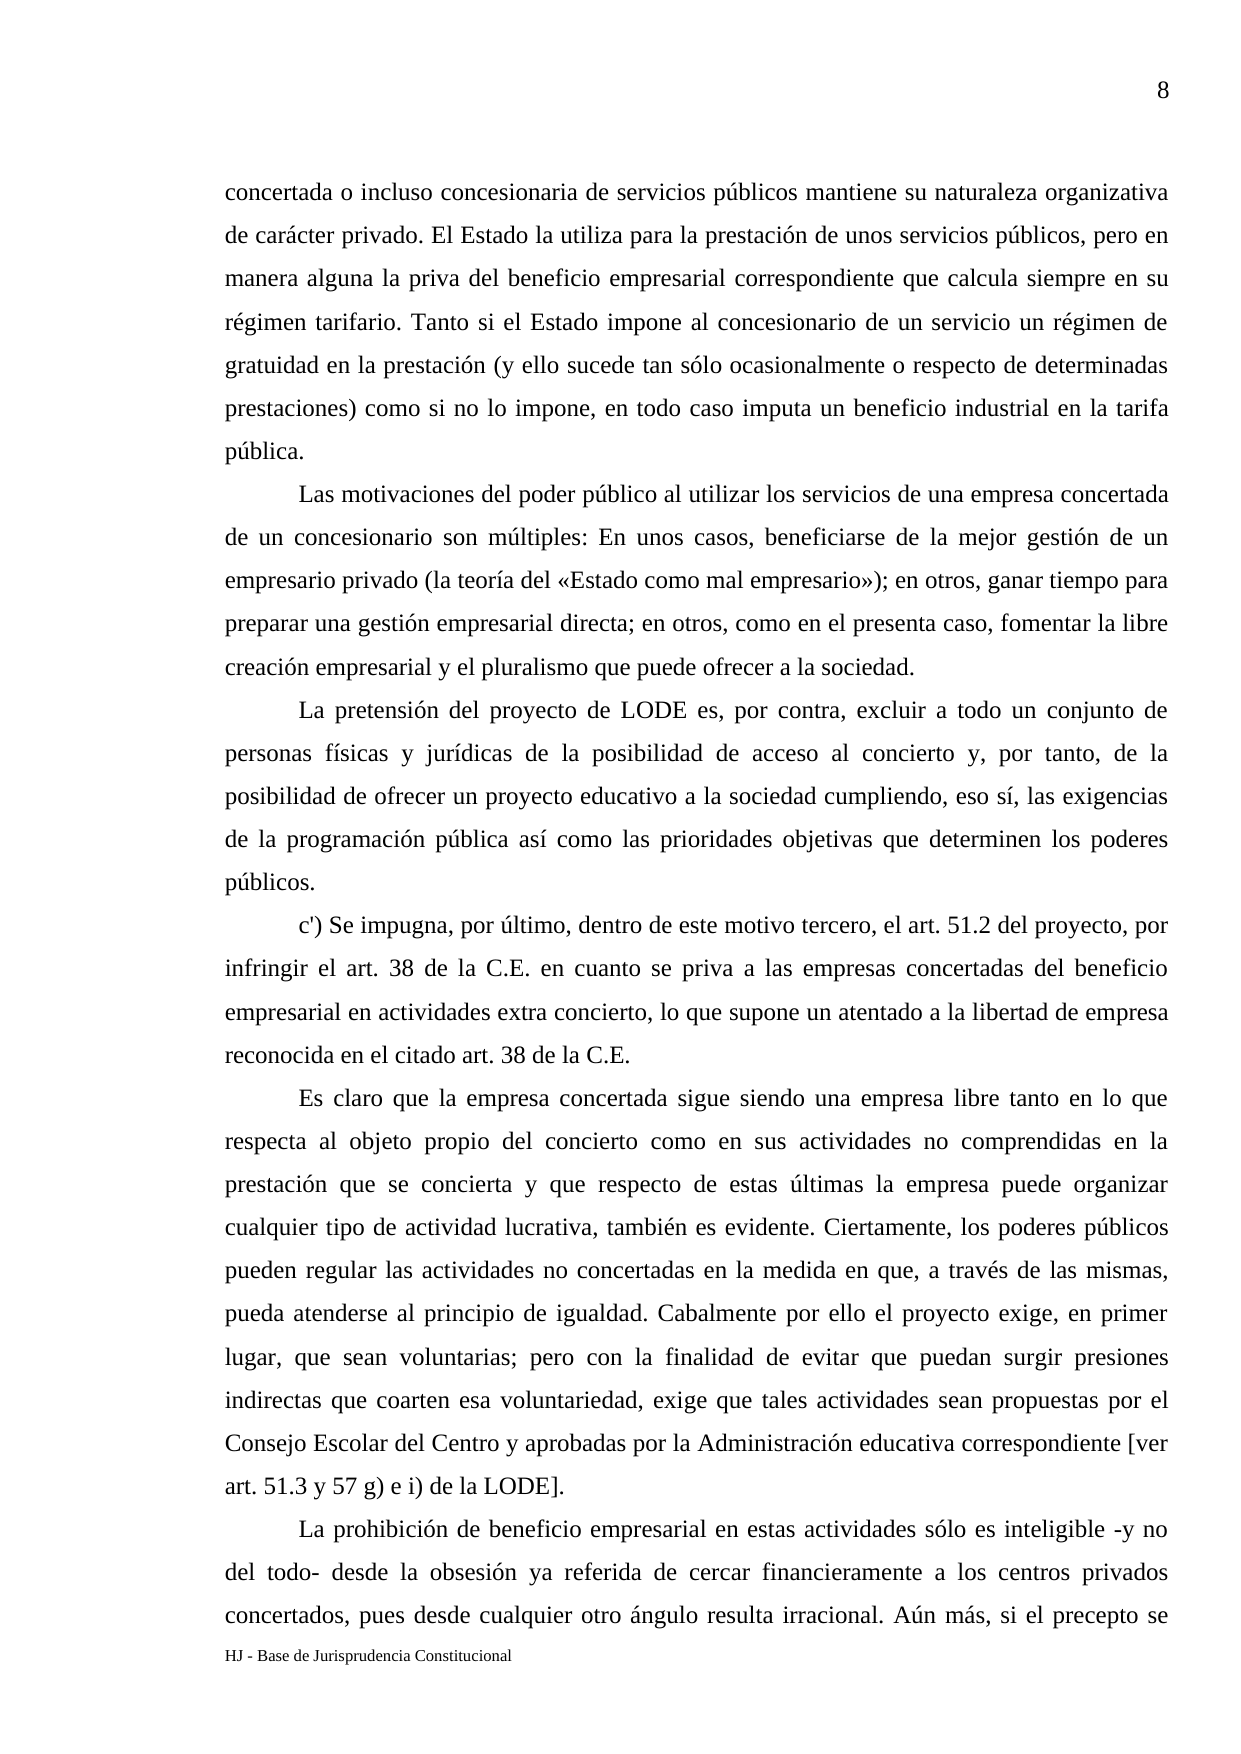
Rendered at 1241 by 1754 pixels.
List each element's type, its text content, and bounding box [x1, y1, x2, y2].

text Las motivaciones del poder público al utilizar los servicios de una empresa concertada de un concesionario son múltiples: En unos casos, beneficiarse de la mejor gestión de un empresario privado (la teoría del «Estado como mal empresario»); en otros, ganar tiempo para preparar una gestión empresarial directa; en otros, como en el presenta caso, fomentar la libre creación empresarial y el pluralismo que puede ofrecer a la sociedad. [224, 479, 1169, 680]
text Es claro que la empresa concertada sigue siendo una empresa libre tanto en lo que respecta al objeto propio del concierto como en sus actividades no comprendidas en la prestación que se concierta y que respecto de estas últimas la empresa puede organizar cualquier tipo de actividad lucrativa, también es evidente. Ciertamente, los poderes públicos pueden regular las actividades no concertadas en la medida en que, a través de las mismas, pueda atenderse al principio de igualdad. Cabalmente por ello el proyecto exige, en primer lugar, que sean voluntarias; pero con la finalidad de evitar que puedan surgir presiones indirectas que coarten esa voluntariedad, exige que tales actividades sean propuestas por el Consejo Escolar del Centro y aprobadas por la Administración educativa correspondiente [ver art. 51.3 y 57 g) e i) de la LODE]. [224, 1083, 1169, 1500]
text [224, 1514, 1169, 1629]
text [224, 177, 1169, 465]
text c') Se impugna, por último, dentro de este motivo tercero, el art. 51.2 del proyecto, por infringir el art. 38 de la C.E. en cuanto se priva a las empresas concertadas del beneficio empresarial en actividades extra concierto, lo que supone un atentado a la libertad de empresa reconocida en el citado art. 38 de la C.E. [224, 910, 1169, 1068]
text La pretensión del proyecto de LODE es, por contra, excluir a todo un conjunto de personas físicas y jurídicas de la posibilidad de acceso al concierto y, por tanto, de la posibilidad de ofrecer un proyecto educativo a la sociedad cumpliendo, eso sí, las exigencias de la programación pública así como las prioridades objetivas que determinen los poderes públicos. [224, 695, 1169, 896]
